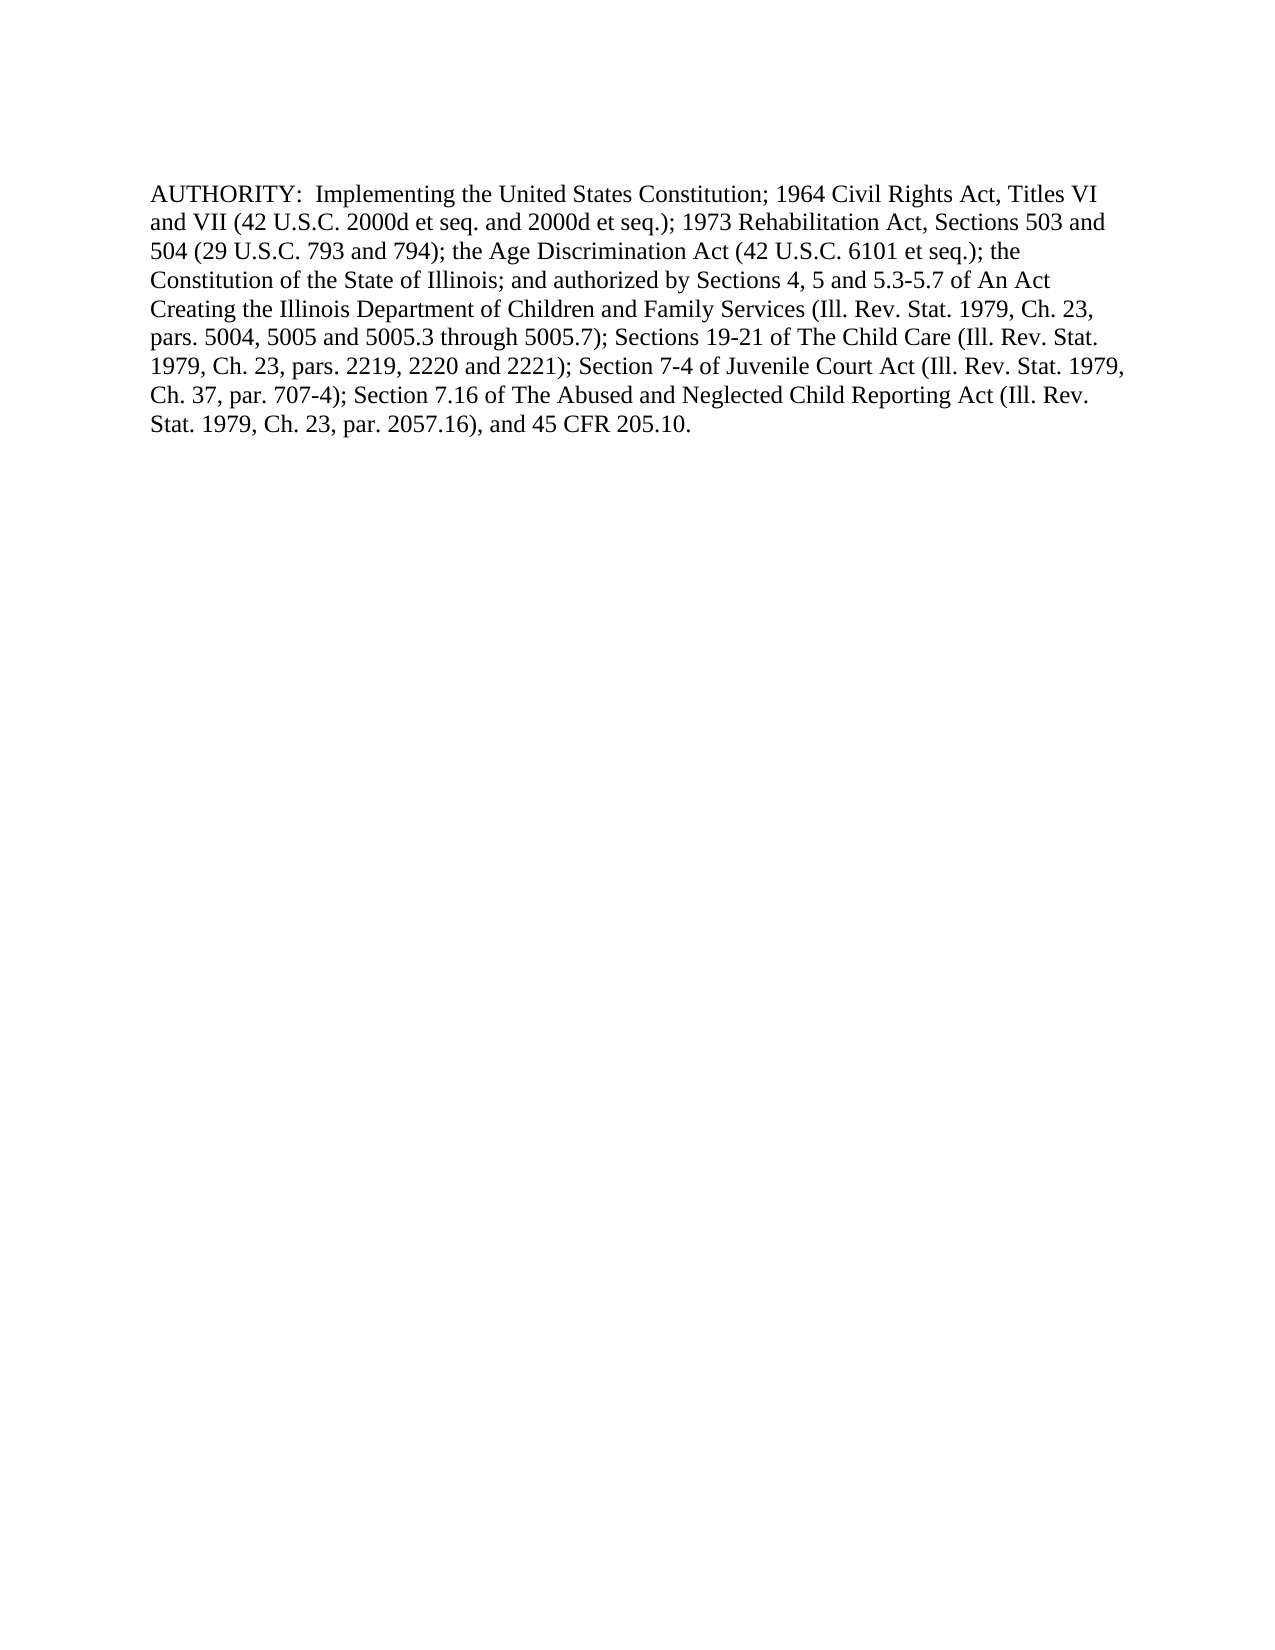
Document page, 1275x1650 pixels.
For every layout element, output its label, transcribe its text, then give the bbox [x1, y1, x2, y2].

text AUTHORITY: Implementing the United States Constitution; 1964 Civil Rights Act, Titles VI and VII (42 U.S.C. 2000d et seq. and 2000d et seq.); 1973 Rehabilitation Act, Sections 503 and 504 (29 U.S.C. 793 and 794); the Age Discrimination Act (42 U.S.C. 6101 et seq.); the Constitution of the State of Illinois; and authorized by Sections 4, 5 and 5.3-5.7 of An Act Creating the Illinois Department of Children and Family Services (Ill. Rev. Stat. 1979, Ch. 23, pars. 5004, 5005 and 5005.3 through 5005.7); Sections 19-21 of The Child Care (Ill. Rev. Stat. 1979, Ch. 23, pars. 2219, 2220 and 2221); Section 7-4 of Juvenile Court Act (Ill. Rev. Stat. 1979, Ch. 37, par. 707-4); Section 7.16 of The Abused and Neglected Child Reporting Act (Ill. Rev. Stat. 1979, Ch. 23, par. 2057.16), and 45 CFR 205.10. [150, 179, 1125, 437]
